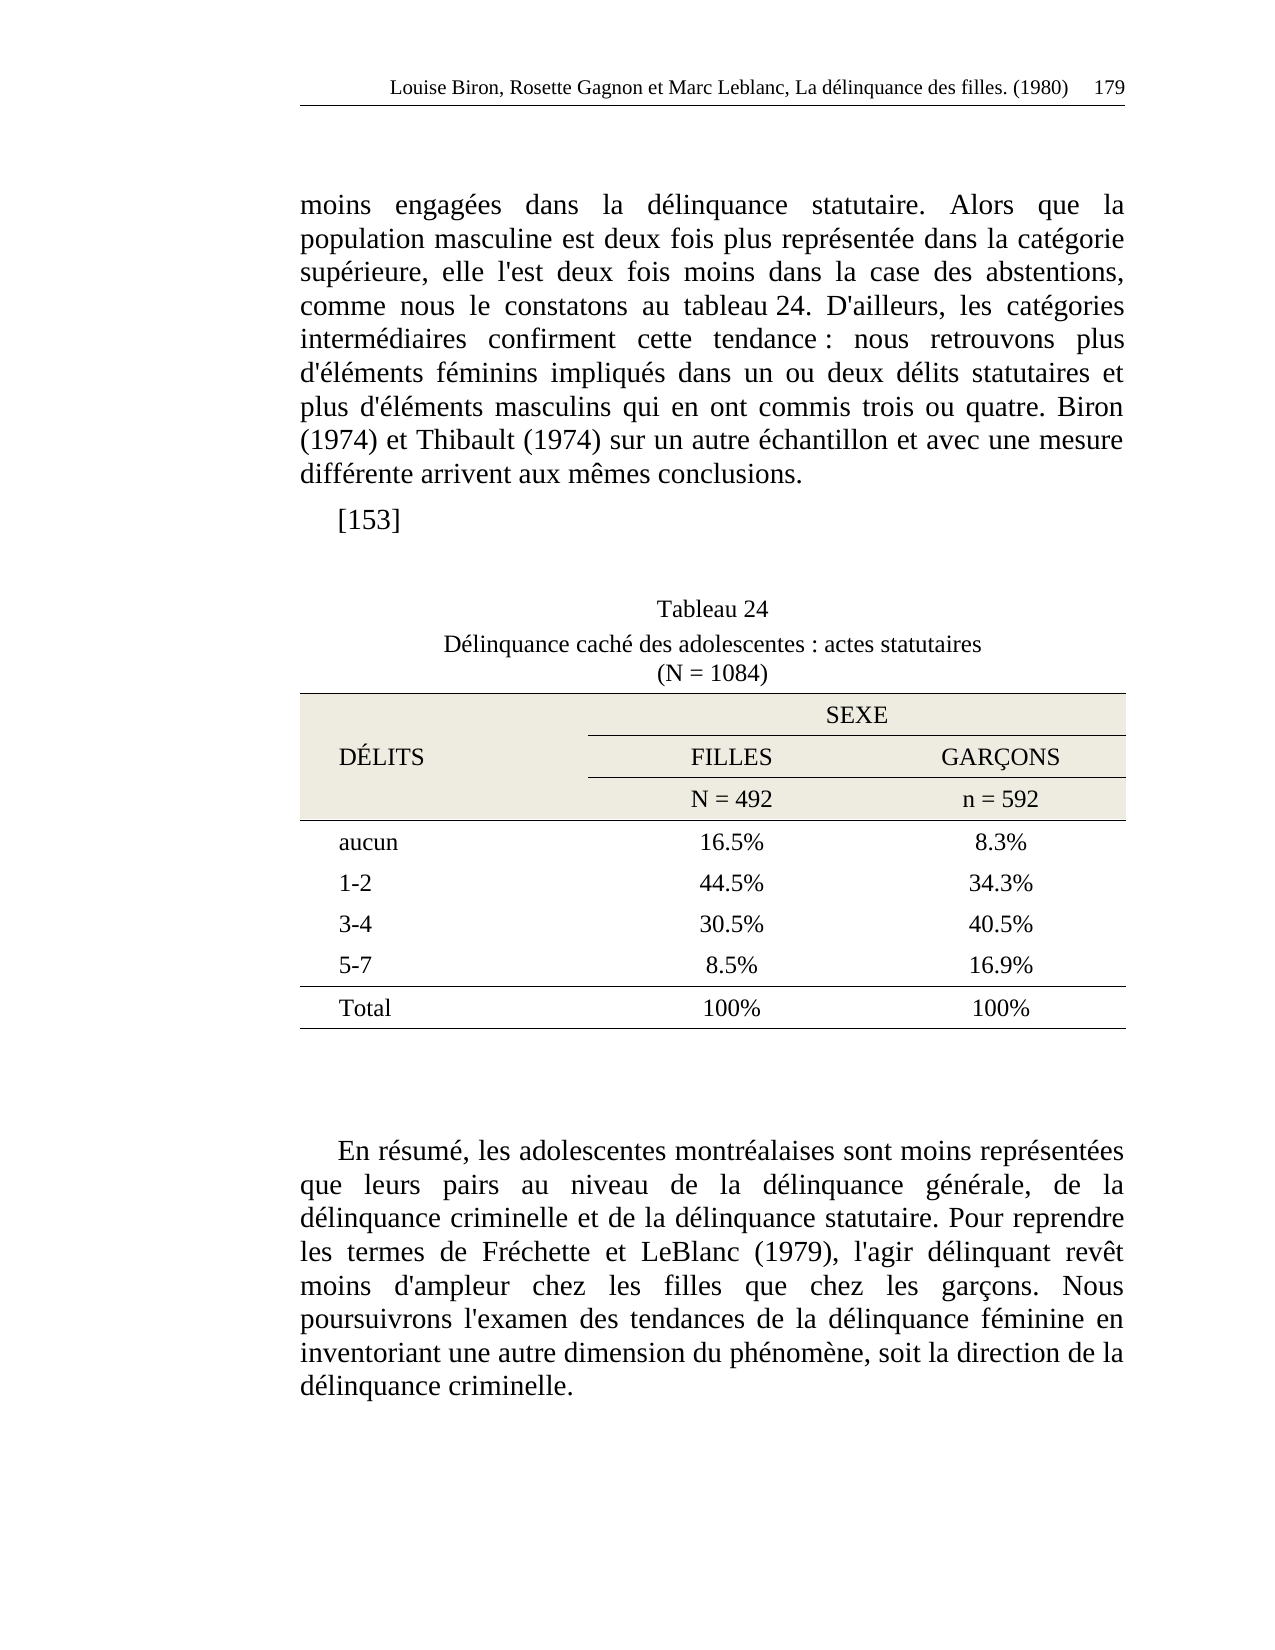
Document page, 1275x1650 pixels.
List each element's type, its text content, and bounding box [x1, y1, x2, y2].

text Délinquance caché des adolescentes : actes statutaires (N = 1084) [300, 629, 1125, 686]
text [300, 187, 1125, 489]
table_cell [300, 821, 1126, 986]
text En résumé, les adolescentes montréalaises sont moins représentées que leurs pairs au niveau de la délinquance générale, de la délinquance criminelle et de la délinquance statutaire. Pour reprendre les termes de Fréchette et LeBlanc (1979), l'agir délinquant revêt moins d'ampleur chez les filles que chez les garçons. Nous poursuivrons l'examen des tendances de la délinquance féminine en inventoriant une autre dimension du phénomène, soit la direction de la délinquance criminelle. [300, 1133, 1125, 1402]
text Tableau 24 [300, 594, 1125, 623]
text [153] [300, 502, 1125, 535]
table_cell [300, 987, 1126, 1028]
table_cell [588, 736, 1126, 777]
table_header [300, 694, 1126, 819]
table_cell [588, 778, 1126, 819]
